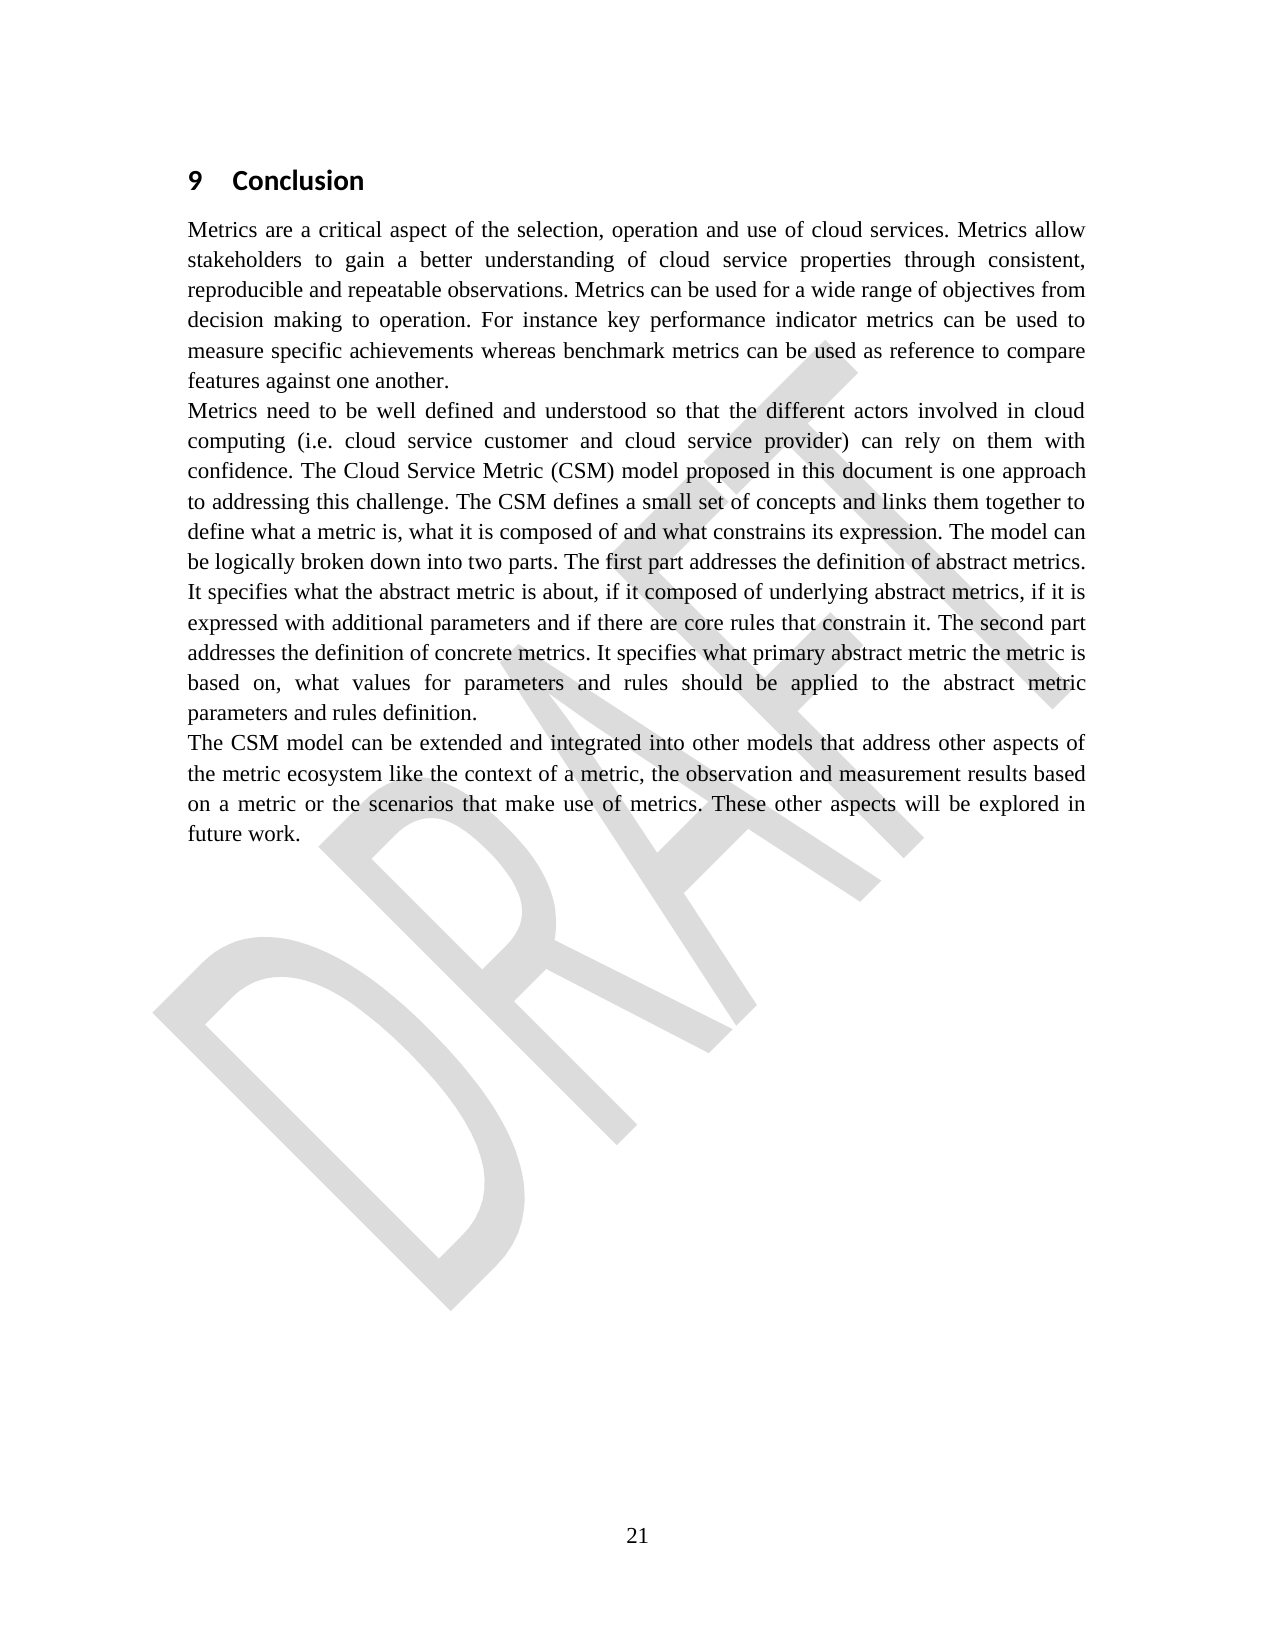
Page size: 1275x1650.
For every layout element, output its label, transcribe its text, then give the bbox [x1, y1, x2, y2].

text Metrics are a critical aspect of the selection, operation and use of cloud services. Metrics allow stakeholders to gain a better understanding of cloud service properties through consistent, reproducible and repeatable observations. Metrics can be used for a wide range of objectives from decision making to operation. For instance key performance indicator metrics can be used to measure specific achievements whereas benchmark metrics can be used as reference to compare features against one another. [187, 216, 1087, 393]
subtitle Conclusion [187, 162, 1087, 198]
text The CSM model can be extended and integrated into other models that address other aspects of the metric ecosystem like the context of a metric, the observation and measurement results based on a metric or the scenarios that make use of metrics. These other aspects will be explored in future work. [187, 729, 1087, 846]
text Metrics need to be well defined and understood so that the different actors involved in cloud computing (i.e. cloud service customer and cloud service provider) can rely on them with confidence. The Cloud Service Metric (CSM) model proposed in this document is one approach to addressing this challenge. The CSM defines a small set of concepts and links them together to define what a metric is, what it is composed of and what constrains its expression. The model can be logically broken down into two parts. The first part addresses the definition of abstract metrics. It specifies what the abstract metric is about, if it composed of underlying abstract metrics, if it is expressed with additional parameters and if there are core rules that constrain it. The second part addresses the definition of concrete metrics. It specifies what primary abstract metric the metric is based on, what values for parameters and rules should be applied to the abstract metric parameters and rules definition. [187, 397, 1087, 726]
